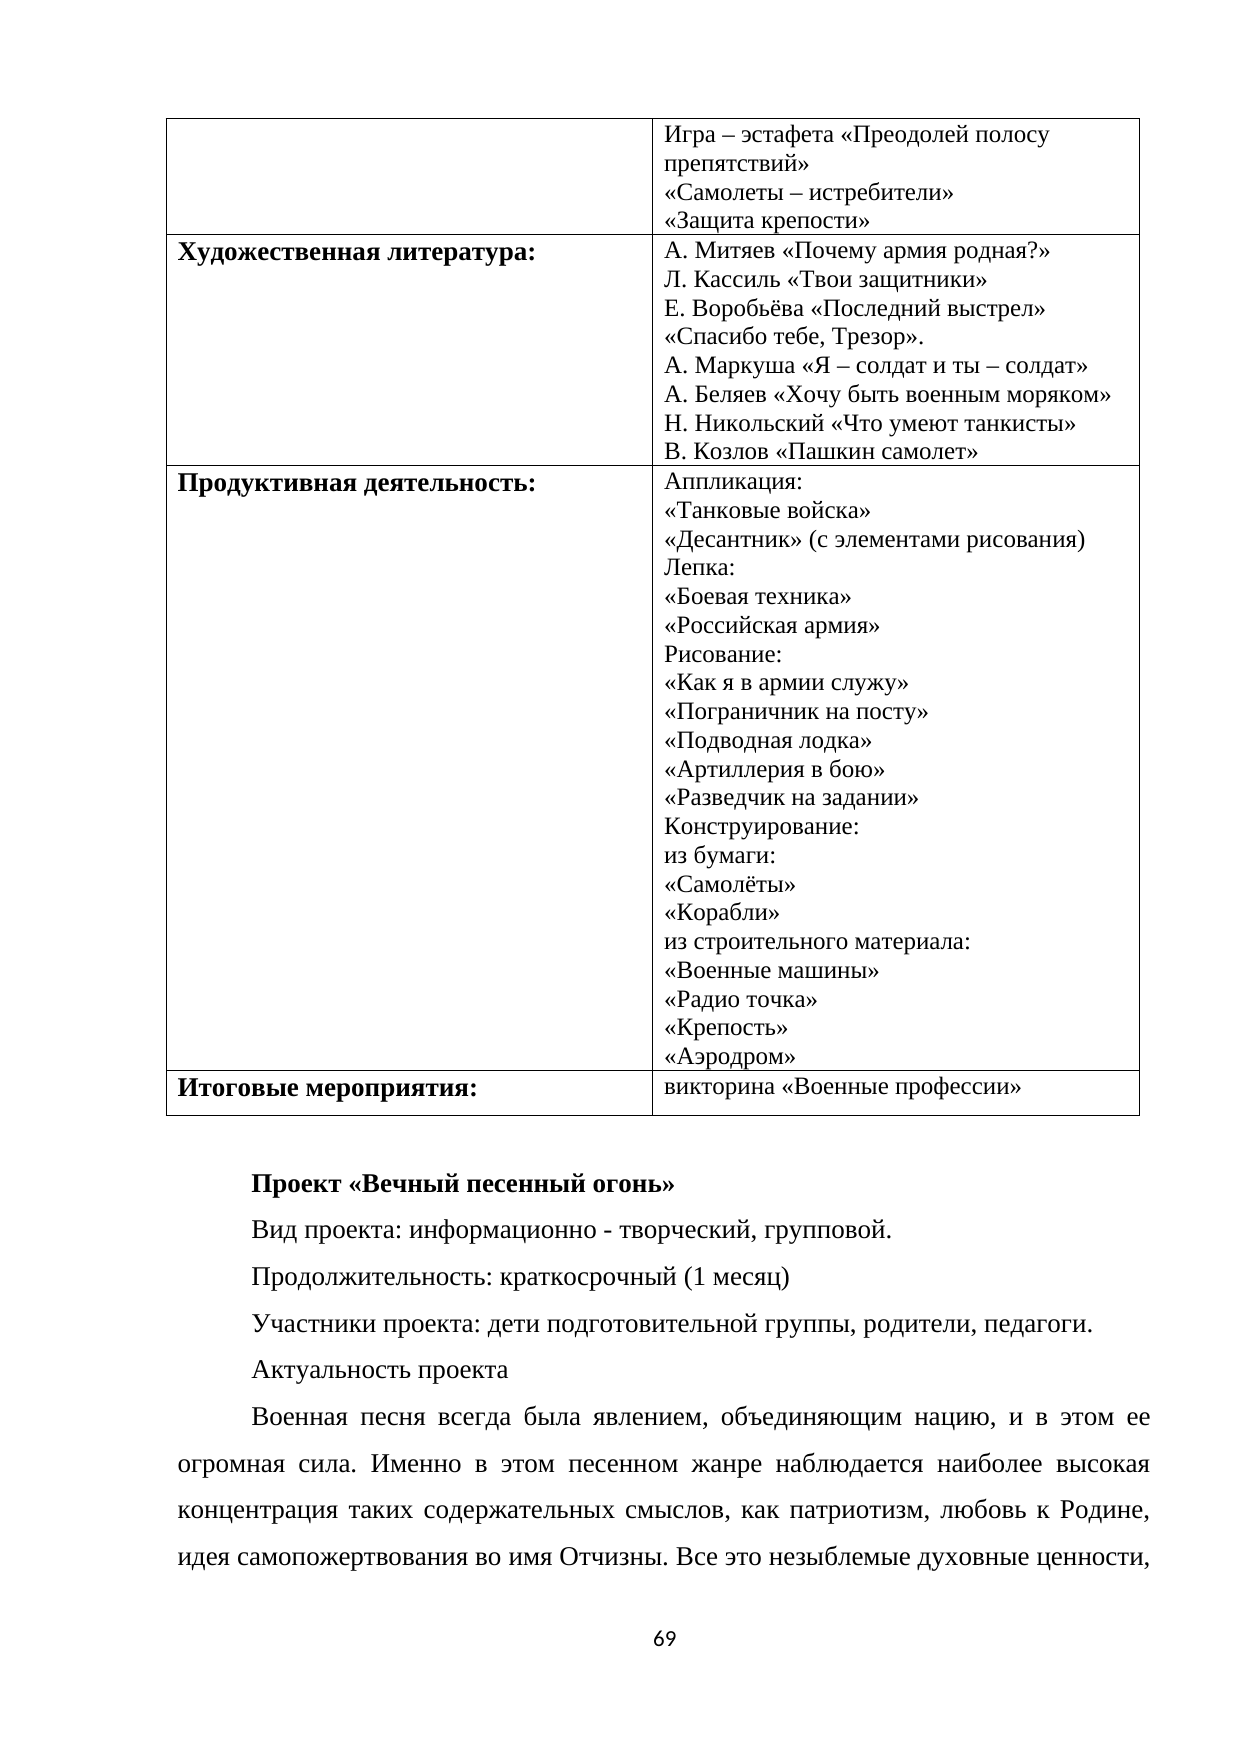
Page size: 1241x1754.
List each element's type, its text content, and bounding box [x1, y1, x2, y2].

table_cell Аппликация: «Танковые войска» «Десантник» (с элементами рисования) Лепка: «Боевая техника» «Российская армия» Рисование: «Как я в армии служу» «Пограничник на посту» «Подводная лодка» «Артиллерия в бою» «Разведчик на задании» Конструирование: из бумаги: «Самолёты» «Корабли» из строительного материала: «Военные машины» «Радио точка» «Крепость» «Аэродром» [653, 466, 1139, 1070]
text Актуальность проекта [177, 1353, 1152, 1384]
text Вид проекта: информационно - творческий, групповой. [177, 1213, 1152, 1244]
text Участники проекта: дети подготовительной группы, родители, педагоги. [177, 1307, 1152, 1338]
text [177, 1400, 1152, 1571]
text Продолжительность: краткосрочный (1 месяц) [177, 1260, 1152, 1291]
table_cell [653, 119, 1139, 234]
table_cell Итоговые мероприятия: [167, 1071, 652, 1115]
table_cell Художественная литература: [167, 235, 652, 465]
table_cell викторина «Военные профессии» [653, 1071, 1139, 1115]
table_cell Продуктивная деятельность: [167, 466, 652, 1070]
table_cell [167, 119, 652, 234]
text Проект «Вечный песенный огонь» [177, 1167, 1152, 1198]
table_cell А. Митяев «Почему армия родная?» Л. Кассиль «Твои защитники» Е. Воробьёва «Последний выстрел» «Спасибо тебе, Трезор». А. Маркуша «Я – солдат и ты – солдат» А. Беляев «Хочу быть военным моряком» Н. Никольский «Что умеют танкисты» В. Козлов «Пашкин самолет» [653, 235, 1139, 465]
